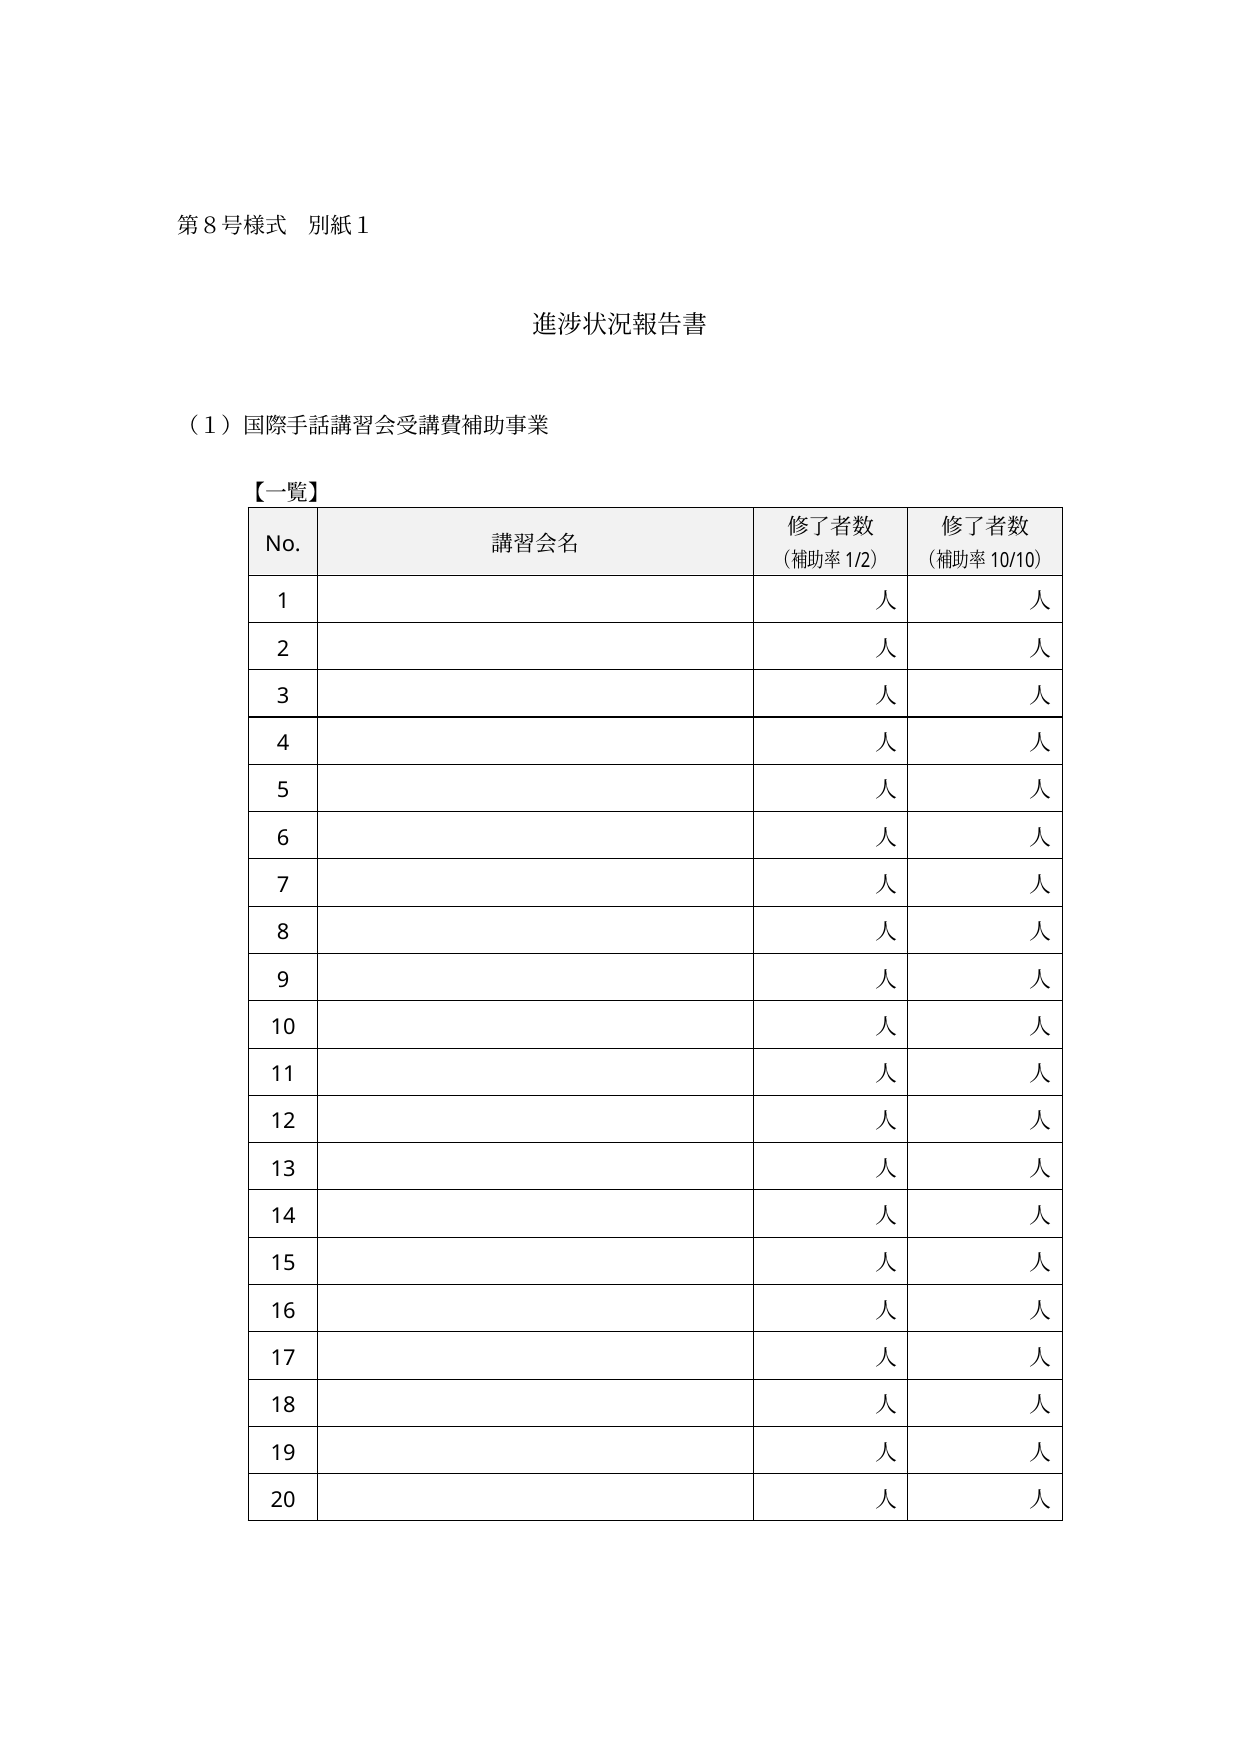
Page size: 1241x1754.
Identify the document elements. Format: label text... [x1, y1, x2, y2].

table_cell 人 [754, 1001, 907, 1047]
table_header 修了者数 （補助率1/2） [754, 508, 907, 574]
table_cell 9 [249, 954, 317, 1000]
table_cell 人 [754, 765, 907, 811]
table_cell 1 [249, 576, 317, 622]
text 進涉状況報告書 [177, 307, 1063, 340]
table_cell 7 [249, 859, 317, 906]
table_cell [318, 1049, 753, 1095]
table_cell 人 [754, 576, 907, 622]
table_cell 2 [249, 623, 317, 669]
table_cell 人 [908, 1238, 1062, 1284]
text 【一覧】 [177, 473, 1063, 507]
text （１）国際手話講習会受講費補助事業 [177, 407, 1063, 440]
table_cell [318, 1238, 753, 1284]
table_cell 人 [908, 1332, 1062, 1378]
table_cell 人 [754, 1427, 907, 1473]
table_cell [318, 623, 753, 669]
table_cell 人 [908, 1380, 1062, 1426]
table_cell 人 [754, 1143, 907, 1189]
table_cell 人 [908, 954, 1062, 1000]
table_cell 人 [908, 1474, 1062, 1520]
table_cell 人 [908, 718, 1062, 764]
table_cell [318, 1143, 753, 1189]
table_cell 18 [249, 1380, 317, 1426]
text 第８号様式 別紙１ [177, 207, 1063, 240]
table_cell 人 [908, 765, 1062, 811]
table_cell 人 [908, 670, 1062, 716]
table_cell [318, 670, 753, 716]
table_cell [318, 907, 753, 953]
table_cell [318, 1474, 753, 1520]
table_cell 人 [908, 859, 1062, 906]
table_cell 人 [754, 1049, 907, 1095]
table_cell 人 [908, 1285, 1062, 1331]
table_cell 人 [754, 812, 907, 858]
table_cell 15 [249, 1238, 317, 1284]
table_cell 人 [754, 1332, 907, 1378]
table_cell [318, 1427, 753, 1473]
table_cell 人 [908, 623, 1062, 669]
table_cell 11 [249, 1049, 317, 1095]
table_cell [318, 954, 753, 1000]
table_cell 人 [908, 1049, 1062, 1095]
table_cell 8 [249, 907, 317, 953]
table_cell 13 [249, 1143, 317, 1189]
table_cell 14 [249, 1190, 317, 1237]
table_cell 人 [754, 623, 907, 669]
table_cell [318, 1380, 753, 1426]
table_cell 人 [908, 1427, 1062, 1473]
table_cell [318, 1001, 753, 1047]
table_cell 人 [908, 907, 1062, 953]
table_cell 人 [754, 1190, 907, 1237]
table_header 講習会名 [318, 508, 753, 574]
table_cell 12 [249, 1096, 317, 1142]
table_cell 人 [754, 954, 907, 1000]
table_cell 3 [249, 670, 317, 716]
table_cell 人 [754, 1474, 907, 1520]
table_cell 16 [249, 1285, 317, 1331]
table_cell 17 [249, 1332, 317, 1378]
table_cell [318, 576, 753, 622]
table_cell 人 [908, 812, 1062, 858]
table_cell 人 [754, 907, 907, 953]
table_cell [318, 1332, 753, 1378]
table_cell 10 [249, 1001, 317, 1047]
table_cell 20 [249, 1474, 317, 1520]
table_cell [318, 1096, 753, 1142]
table_cell [318, 718, 753, 764]
table_cell 5 [249, 765, 317, 811]
table_cell 6 [249, 812, 317, 858]
table_cell [318, 1285, 753, 1331]
table_header 修了者数 （補助率10/10） [908, 508, 1062, 574]
table_cell 人 [908, 1190, 1062, 1237]
table_cell 人 [754, 1096, 907, 1142]
table_header No. [249, 508, 317, 574]
table_cell 人 [754, 1380, 907, 1426]
table_cell 人 [754, 1238, 907, 1284]
table_cell 人 [754, 1285, 907, 1331]
table_cell 人 [908, 576, 1062, 622]
table_cell [318, 859, 753, 906]
table_cell 人 [908, 1096, 1062, 1142]
table_cell 人 [754, 670, 907, 716]
table_cell [318, 1190, 753, 1237]
table_cell 4 [249, 718, 317, 764]
table_cell 19 [249, 1427, 317, 1473]
table_cell 人 [754, 718, 907, 764]
table_cell [318, 812, 753, 858]
table_cell 人 [908, 1001, 1062, 1047]
table_cell 人 [754, 859, 907, 906]
table_cell 人 [908, 1143, 1062, 1189]
table_cell [318, 765, 753, 811]
